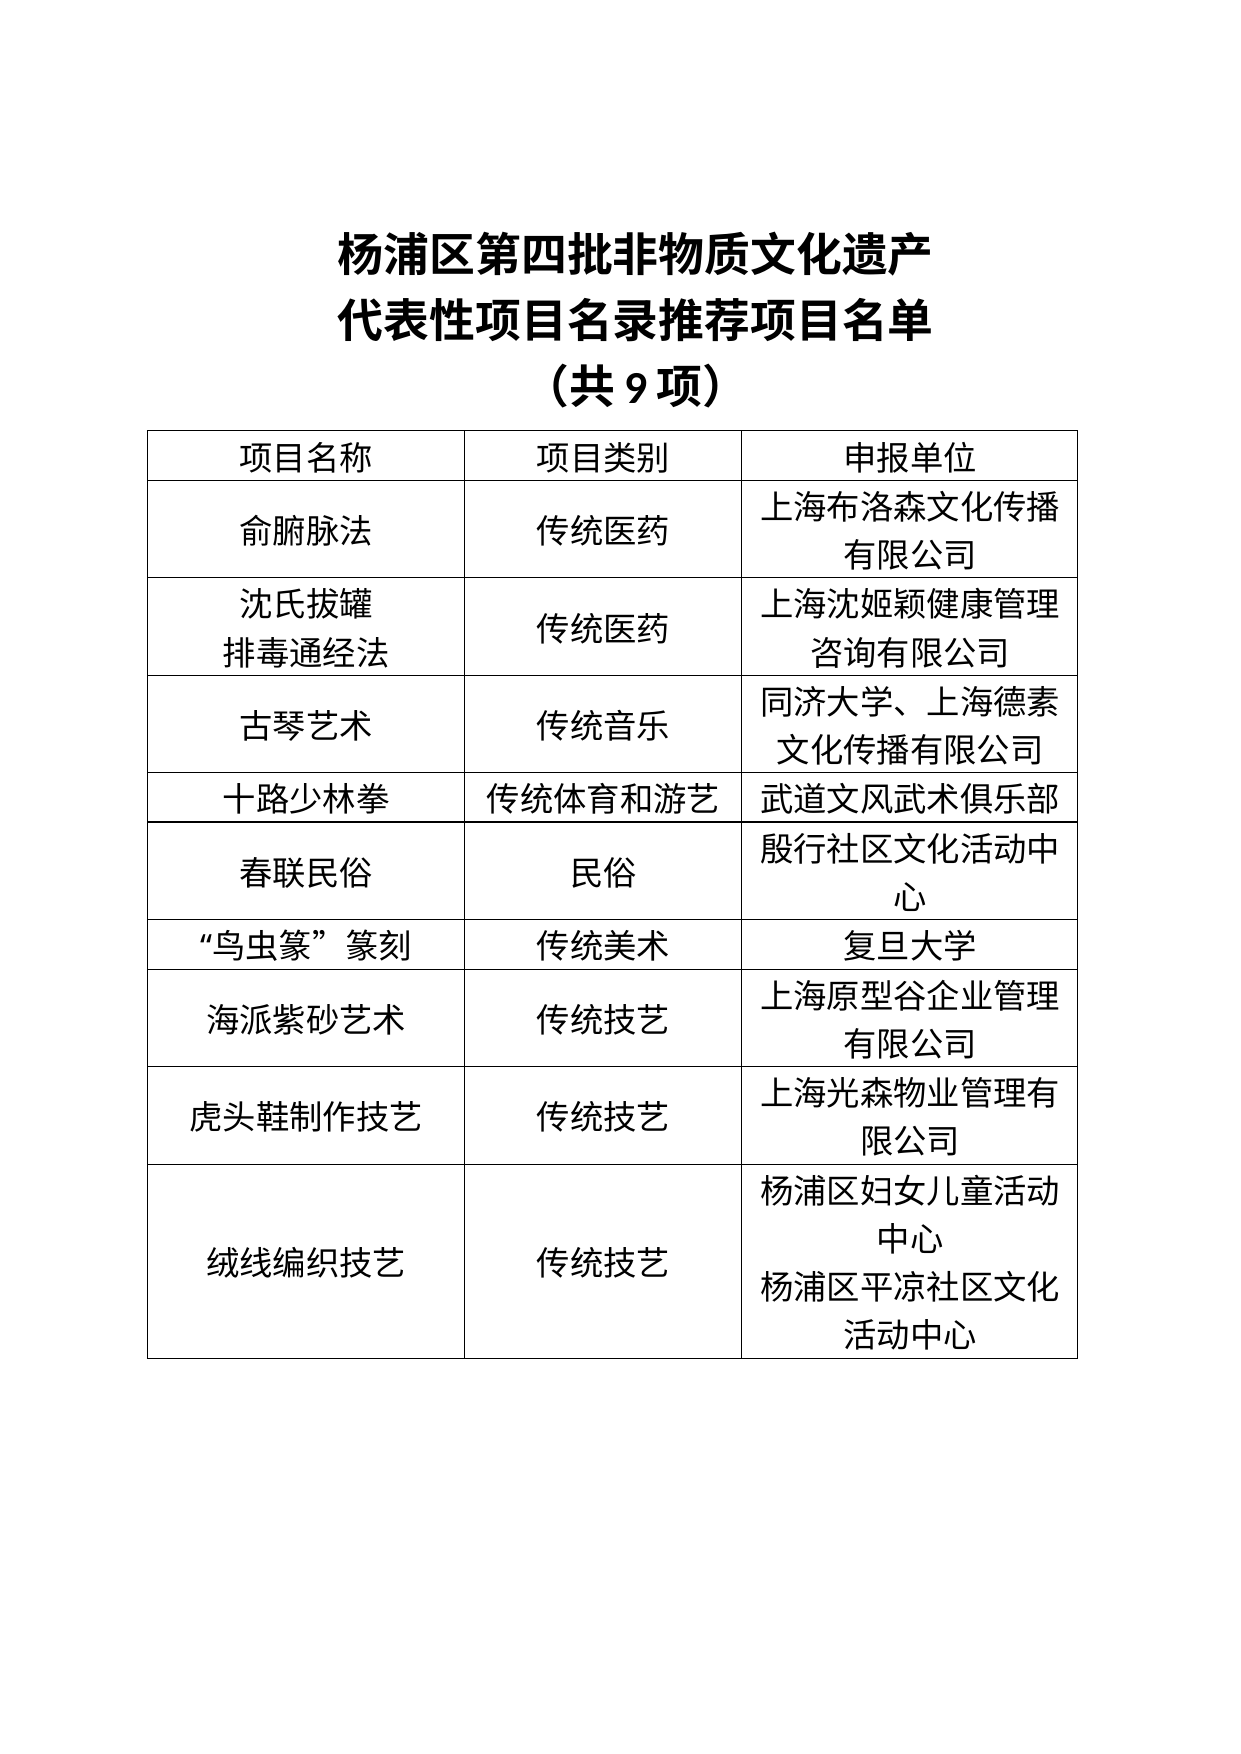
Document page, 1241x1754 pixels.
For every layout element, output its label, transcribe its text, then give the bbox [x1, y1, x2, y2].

table_cell 沈氏拔罐 排毒通经法 [148, 578, 464, 675]
table_cell 传统医药 [465, 578, 741, 675]
text 代表性项目名录推荐项目名单 [150, 284, 1121, 351]
table_cell 绒线编织技艺 [148, 1165, 464, 1357]
text 杨浦区第四批非物质文化遗产 [150, 218, 1121, 284]
table_cell 传统技艺 [465, 1067, 741, 1163]
table_cell 传统技艺 [465, 970, 741, 1066]
table_cell 传统美术 [465, 920, 741, 968]
table_cell 古琴艺术 [148, 676, 464, 772]
table_cell 传统技艺 [465, 1165, 741, 1357]
table_cell 上海原型谷企业管理有限公司 [742, 970, 1077, 1066]
table_cell 上海沈姬颖健康管理咨询有限公司 [742, 578, 1077, 675]
table_cell 俞腑脉法 [148, 481, 464, 577]
table_cell 上海布洛森文化传播有限公司 [742, 481, 1077, 577]
table_cell 虎头鞋制作技艺 [148, 1067, 464, 1163]
text （共9项） [150, 351, 1121, 417]
table_header 申报单位 [742, 431, 1077, 480]
table_cell 上海光森物业管理有限公司 [742, 1067, 1077, 1163]
table_cell 传统医药 [465, 481, 741, 577]
table_cell 海派紫砂艺术 [148, 970, 464, 1066]
table_header 项目类别 [465, 431, 741, 480]
table_cell 传统音乐 [465, 676, 741, 772]
table_cell 复旦大学 [742, 920, 1077, 968]
table_cell 殷行社区文化活动中心 [742, 823, 1077, 919]
table_cell 传统体育和游艺 [465, 773, 741, 821]
table_header 项目名称 [148, 431, 464, 480]
table_cell “鸟虫篆”篆刻 [148, 920, 464, 968]
table_cell 民俗 [465, 823, 741, 919]
table_cell 杨浦区妇女儿童活动中心 杨浦区平凉社区文化活动中心 [742, 1165, 1077, 1357]
table_cell 武道文风武术俱乐部 [742, 773, 1077, 821]
table_cell 十路少林拳 [148, 773, 464, 821]
table_cell 同济大学、上海德素文化传播有限公司 [742, 676, 1077, 772]
table_cell 春联民俗 [148, 823, 464, 919]
